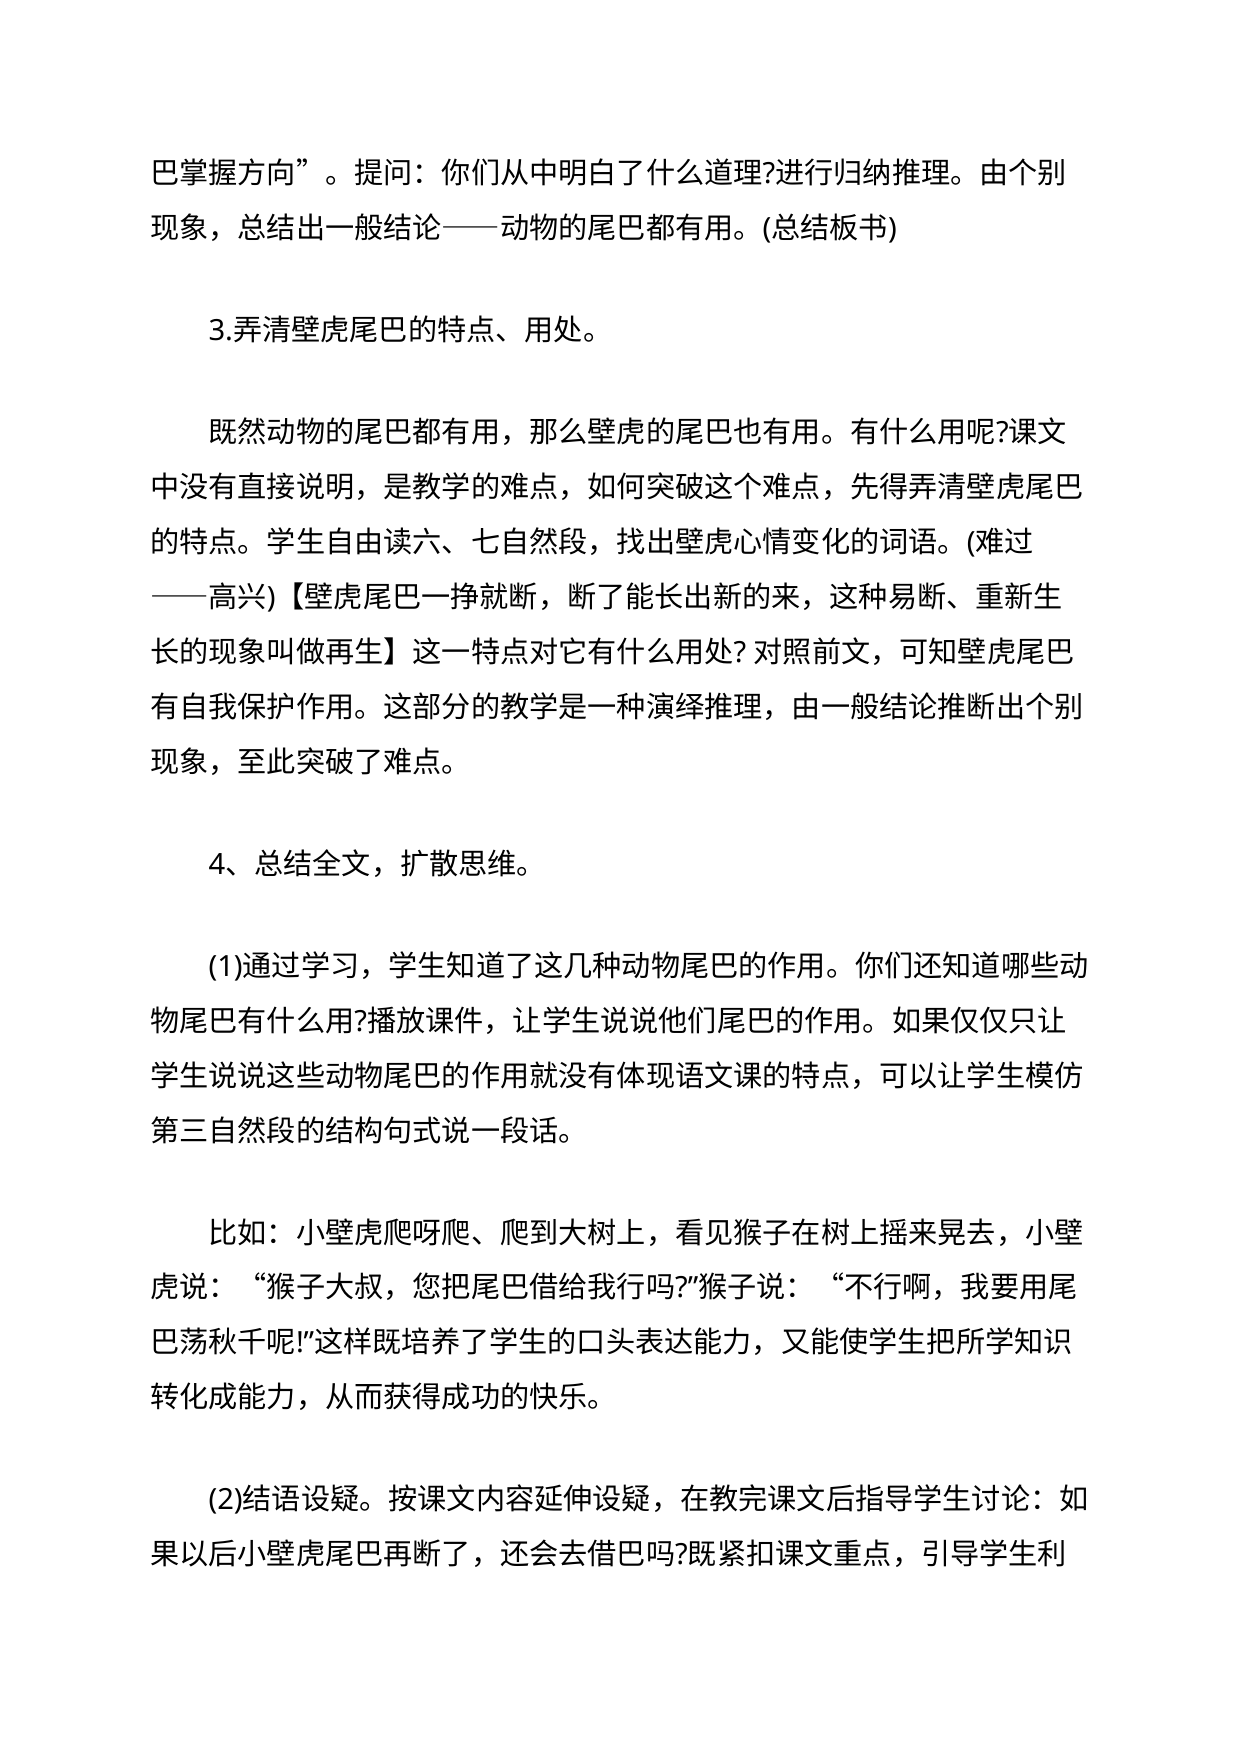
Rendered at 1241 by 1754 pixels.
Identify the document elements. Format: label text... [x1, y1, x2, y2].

text 既然动物的尾巴都有用，那么壁虎的尾巴也有用。有什么用呢?课文中没有直接说明，是教学的难点，如何突破这个难点，先得弄清壁虎尾巴的特点。学生自由读六、七自然段，找出壁虎心情变化的词语。(难过——高兴)【壁虎尾巴一挣就断，断了能长出新的来，这种易断、重新生长的现象叫做再生】这一特点对它有什么用处? 对照前文，可知壁虎尾巴有自我保护作用。这部分的教学是一种演绎推理，由一般结论推断出个别现象，至此突破了难点。 [150, 409, 1090, 781]
text 3.弄清壁虎尾巴的特点、用处。 [150, 307, 1090, 349]
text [150, 150, 1090, 247]
text 比如：小壁虎爬呀爬、爬到大树上，看见猴子在树上摇来晃去，小壁虎说：“猴子大叔，您把尾巴借给我行吗?”猴子说：“不行啊，我要用尾巴荡秋千呢!”这样既培养了学生的口头表达能力，又能使学生把所学知识转化成能力，从而获得成功的快乐。 [150, 1209, 1090, 1416]
text 4、总结全文，扩散思维。 [150, 841, 1090, 883]
text (1)通过学习，学生知道了这几种动物尾巴的作用。你们还知道哪些动物尾巴有什么用?播放课件，让学生说说他们尾巴的作用。如果仅仅只让学生说说这些动物尾巴的作用就没有体现语文课的特点，可以让学生模仿第三自然段的结构句式说一段话。 [150, 942, 1090, 1150]
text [150, 1476, 1090, 1573]
